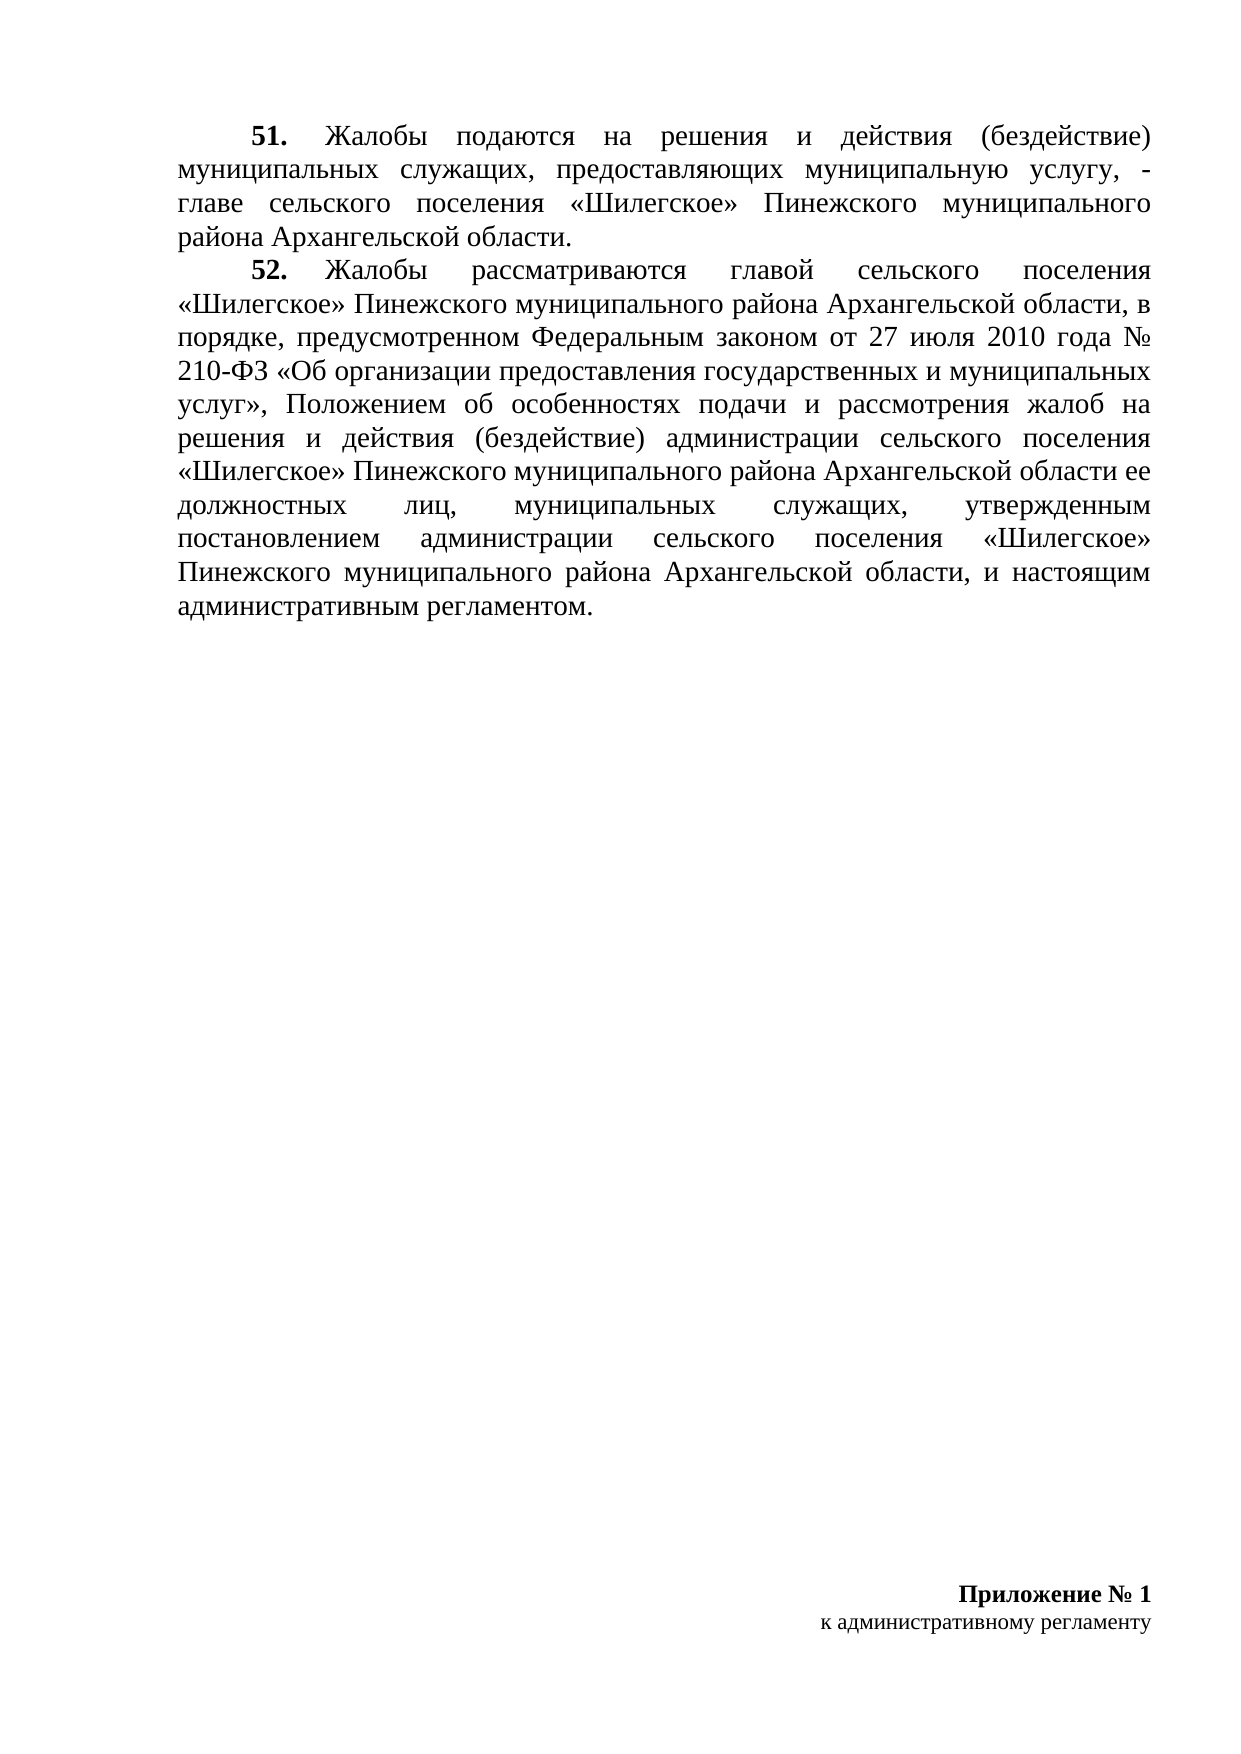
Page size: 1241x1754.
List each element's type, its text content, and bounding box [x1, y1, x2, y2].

text к административному регламенту [177, 1608, 1152, 1635]
text 51. Жалобы подаются на решения и действия (бездействие) муниципальных служащих, предоставляющих муниципальную услугу, - главе сельского поселения «Шилегское» Пинежского муниципального района Архангельской области. [177, 118, 1152, 252]
text Приложение № 1 [768, 1579, 1152, 1608]
text 52. Жалобы рассматриваются главой сельского поселения «Шилегское» Пинежского муниципального района Архангельской области, в порядке, предусмотренном Федеральным законом от 27 июля 2010 года № 210-ФЗ «Об организации предоставления государственных и муниципальных услуг», Положением об особенностях подачи и рассмотрения жалоб на решения и действия (бездействие) администрации сельского поселения «Шилегское» Пинежского муниципального района Архангельской области ее должностных лиц, муниципальных служащих, утвержденным постановлением администрации сельского поселения «Шилегское» Пинежского муниципального района Архангельской области, и настоящим административным регламентом. [177, 252, 1152, 621]
